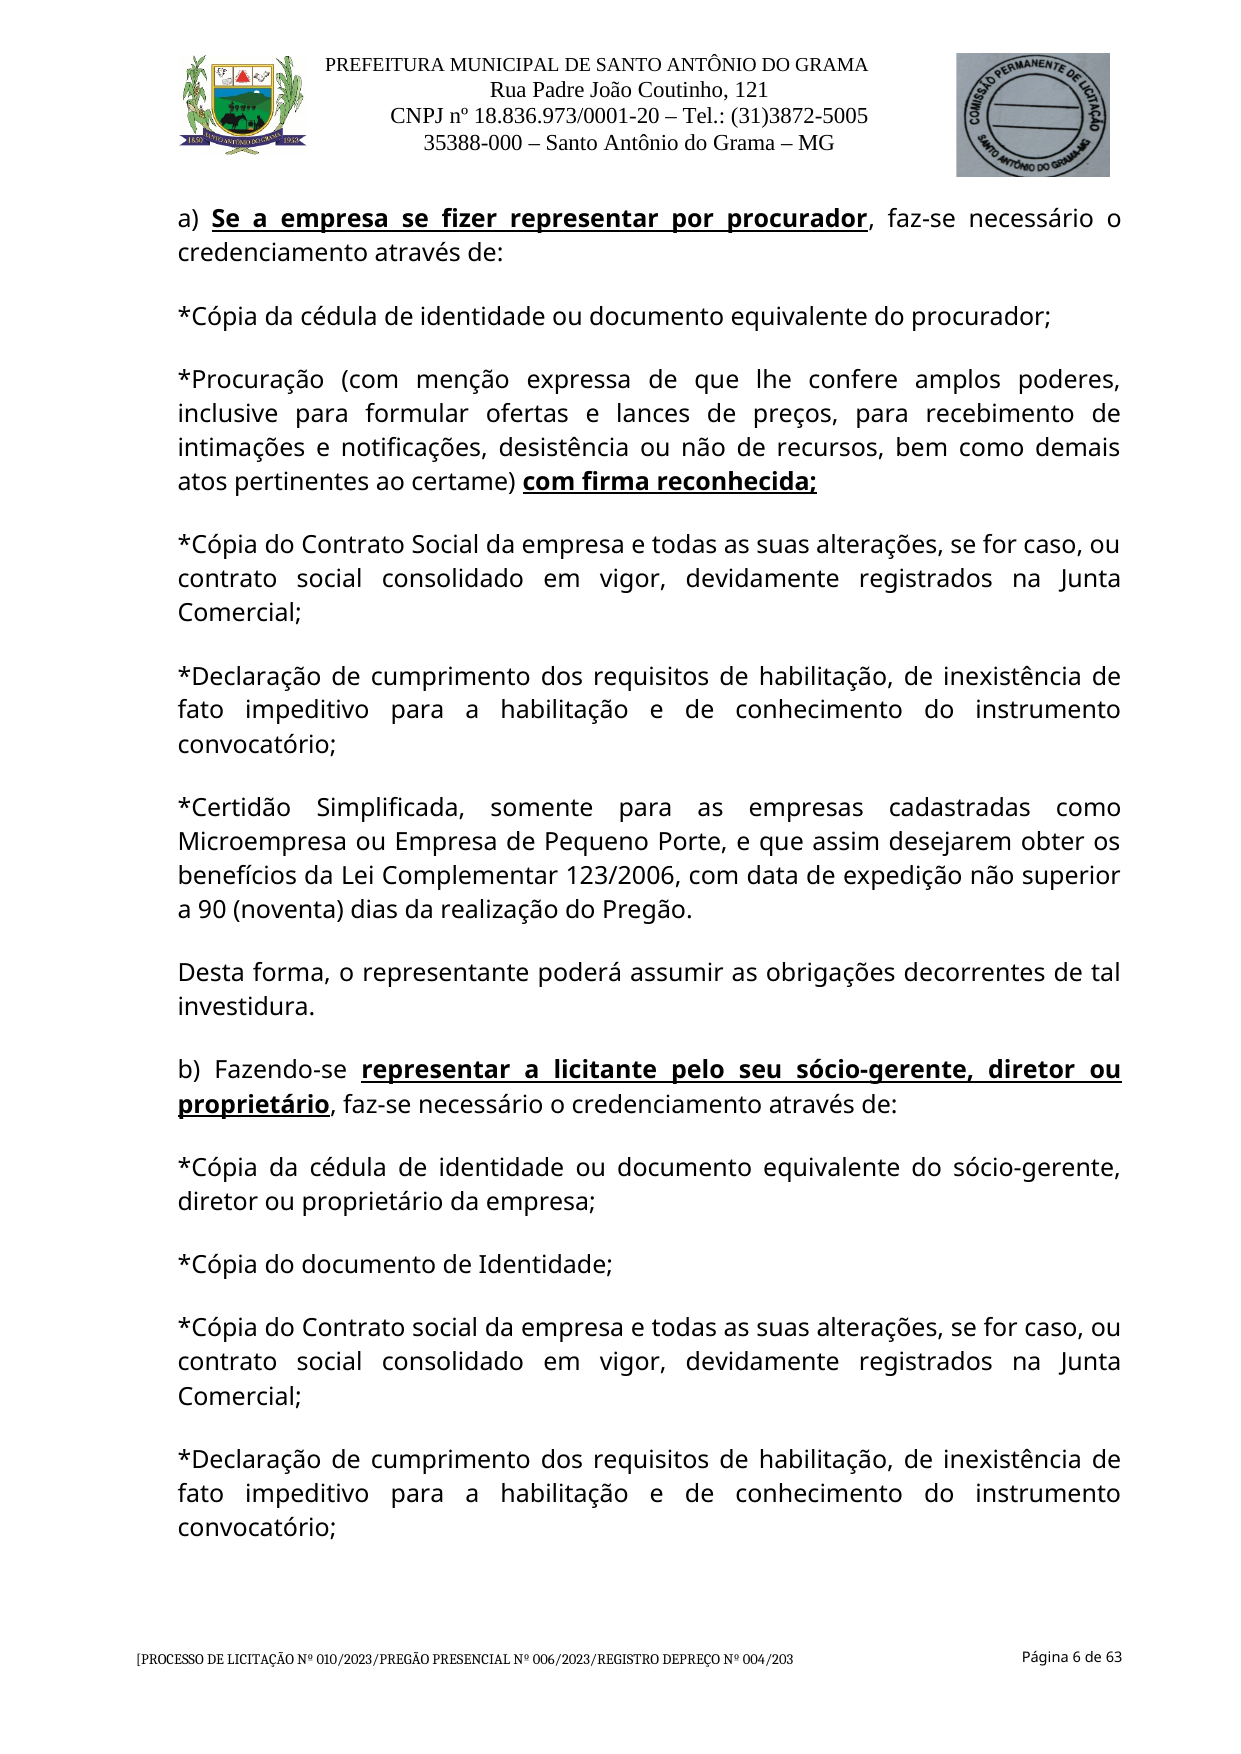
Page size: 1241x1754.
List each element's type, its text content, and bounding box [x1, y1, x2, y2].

text *Cópia do documento de Identidade; [177, 1247, 1122, 1281]
text *Cópia do Contrato social da empresa e todas as suas alterações, se for caso, ou contrato social consolidado em vigor, devidamente registrados na Junta Comercial; [177, 1310, 1122, 1412]
picture [956, 53, 1110, 177]
text a) Se a empresa se fizer representar por procurador, faz-se necessário o credenciamento através de: [177, 201, 1122, 269]
text *Cópia da cédula de identidade ou documento equivalente do procurador; [177, 298, 1122, 332]
picture [178, 55, 307, 155]
text b) Fazendo-se representar a licitante pelo seu sócio-gerente, diretor ou proprietário, faz-se necessário o credenciamento através de: [177, 1052, 1122, 1120]
text *Declaração de cumprimento dos requisitos de habilitação, de inexistência de fato impeditivo para a habilitação e de conhecimento do instrumento convocatório; [177, 1441, 1122, 1543]
text *Cópia da cédula de identidade ou documento equivalente do sócio-gerente, diretor ou proprietário da empresa; [177, 1149, 1122, 1218]
text *Certidão Simplificada, somente para as empresas cadastradas como Microempresa ou Empresa de Pequeno Porte, e que assim desejarem obter os benefícios da Lei Complementar 123/2006, com data de expedição não superior a 90 (noventa) dias da realização do Pregão. [177, 789, 1122, 926]
text Desta forma, o representante poderá assumir as obrigações decorrentes de tal investidura. [177, 955, 1122, 1023]
text *Declaração de cumprimento dos requisitos de habilitação, de inexistência de fato impeditivo para a habilitação e de conhecimento do instrumento convocatório; [177, 658, 1122, 760]
text *Cópia do Contrato Social da empresa e todas as suas alterações, se for caso, ou contrato social consolidado em vigor, devidamente registrados na Junta Comercial; [177, 527, 1122, 629]
text *Procuração (com menção expressa de que lhe confere amplos poderes, inclusive para formular ofertas e lances de preços, para recebimento de intimações e notificações, desistência ou não de recursos, bem como demais atos pertinentes ao certame) com firma reconhecida; [177, 361, 1122, 498]
